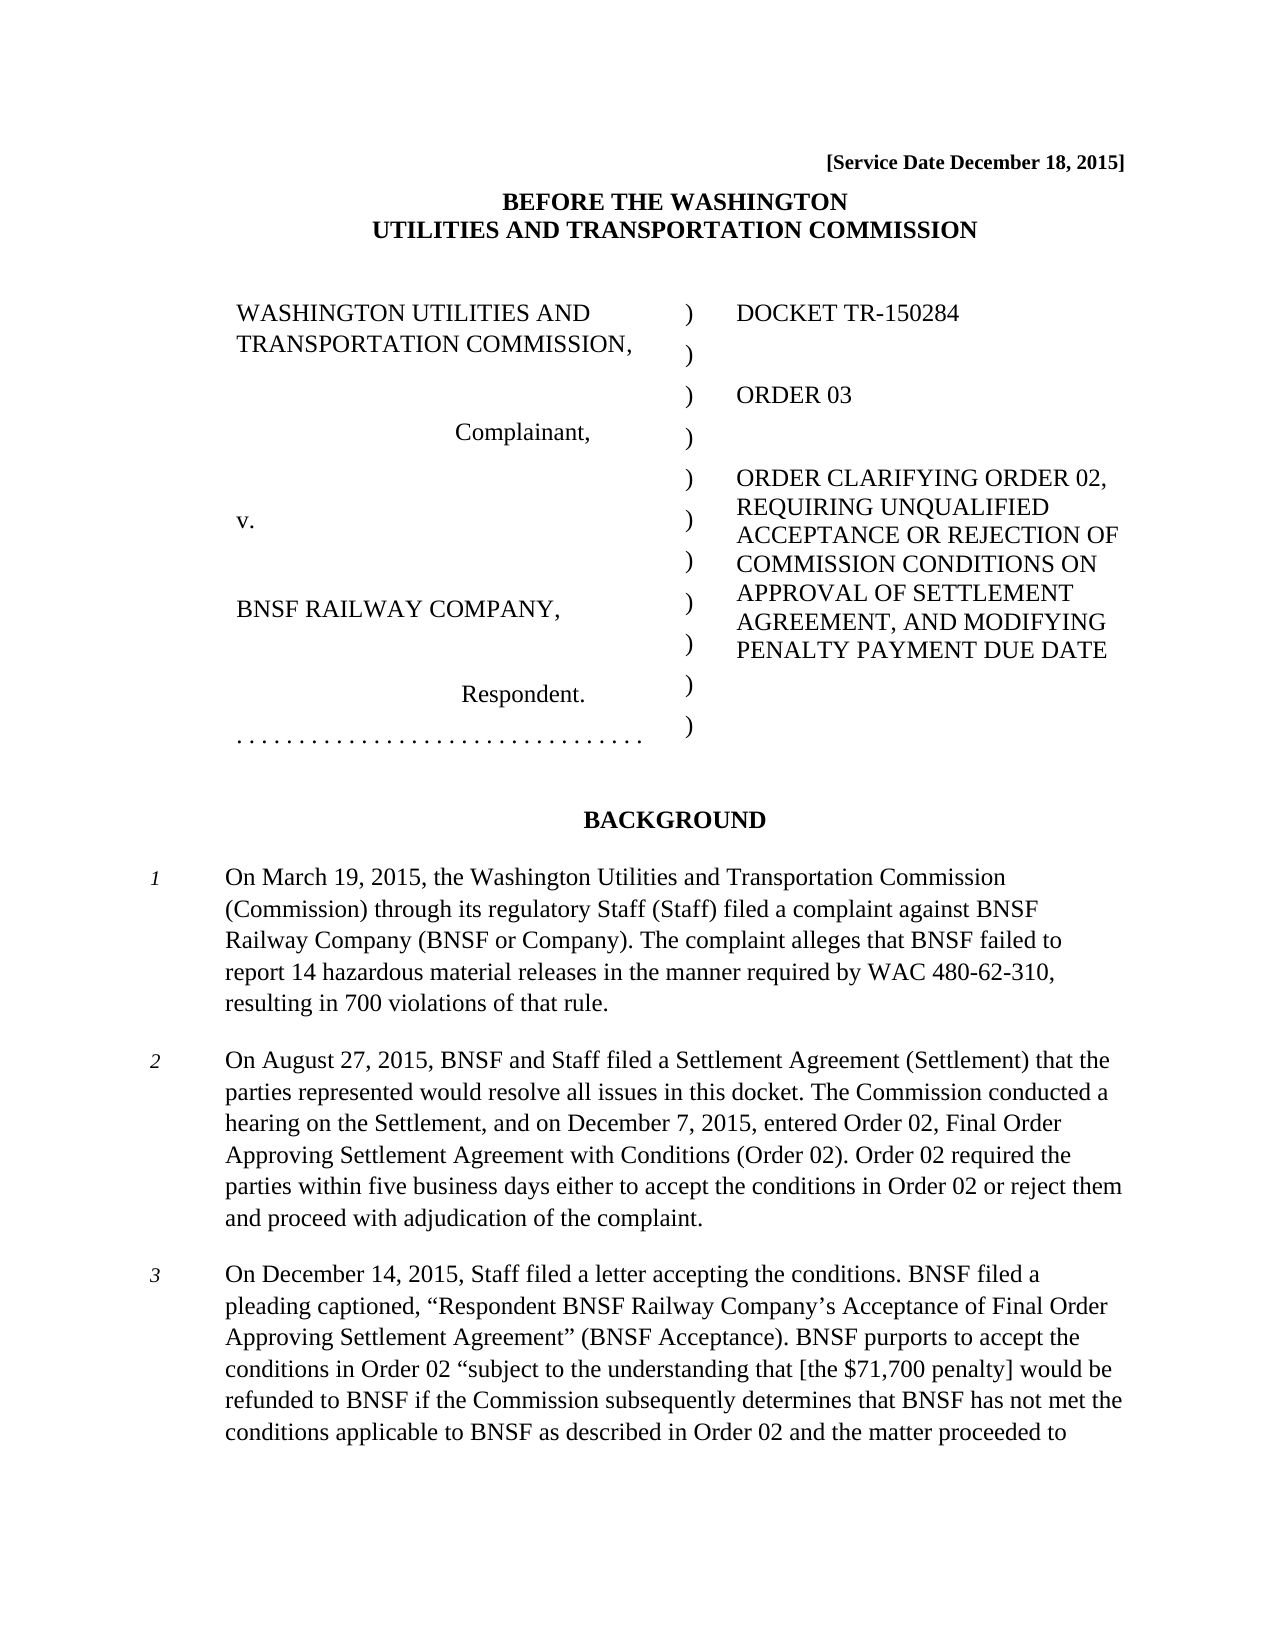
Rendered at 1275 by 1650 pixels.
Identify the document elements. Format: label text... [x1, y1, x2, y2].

text BACKGROUND [225, 806, 1125, 834]
table_header Washington Utilities and Transportation Commission, Complainant, v. BNSF RAILWAY COMPANY, Respondent. . . . . . . . . . . . . . . . . . . . . . . . . . . . . . . . . . [225, 298, 674, 762]
table_header DOCKET TR-150284 ORDER 03 ORDER CLARIFYING ORDER 02, REQUIRING UNQUALIFIED ACCEPTANCE OR REJECTION OF COMMISSION CONDITIONS ON APPROVAL OF SETTLEMENT AGREEMENT, AND MODIFYING PENALTY PAYMENT DUE DATE [705, 298, 1152, 762]
text BEFORE THE WASHINGTON [225, 187, 1125, 215]
table_header ) ) ) ) ) ) ) ) ) ) ) [674, 298, 705, 762]
list On March 19, 2015, the Washington Utilities and Transportation Commission (Commission) through its regulatory Staff (Staff) filed a complaint against BNSF Railway Company (BNSF or Company). The complaint alleges that BNSF failed to report 14 hazardous material releases in the manner required by WAC 480-62-310, resulting in 700 violations of that rule. [150, 862, 1125, 1017]
text UTILITIES AND TRANSPORTATION COMMISSION [225, 215, 1125, 244]
list On August 27, 2015, BNSF and Staff filed a Settlement Agreement (Settlement) that the parties represented would resolve all issues in this docket. The Commission conducted a hearing on the Settlement, and on December 7, 2015, entered Order 02, Final Order Approving Settlement Agreement with Conditions (Order 02). Order 02 required the parties within five business days either to accept the conditions in Order 02 or reject them and proceed with adjudication of the complaint. [150, 1045, 1125, 1232]
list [150, 1259, 1125, 1446]
